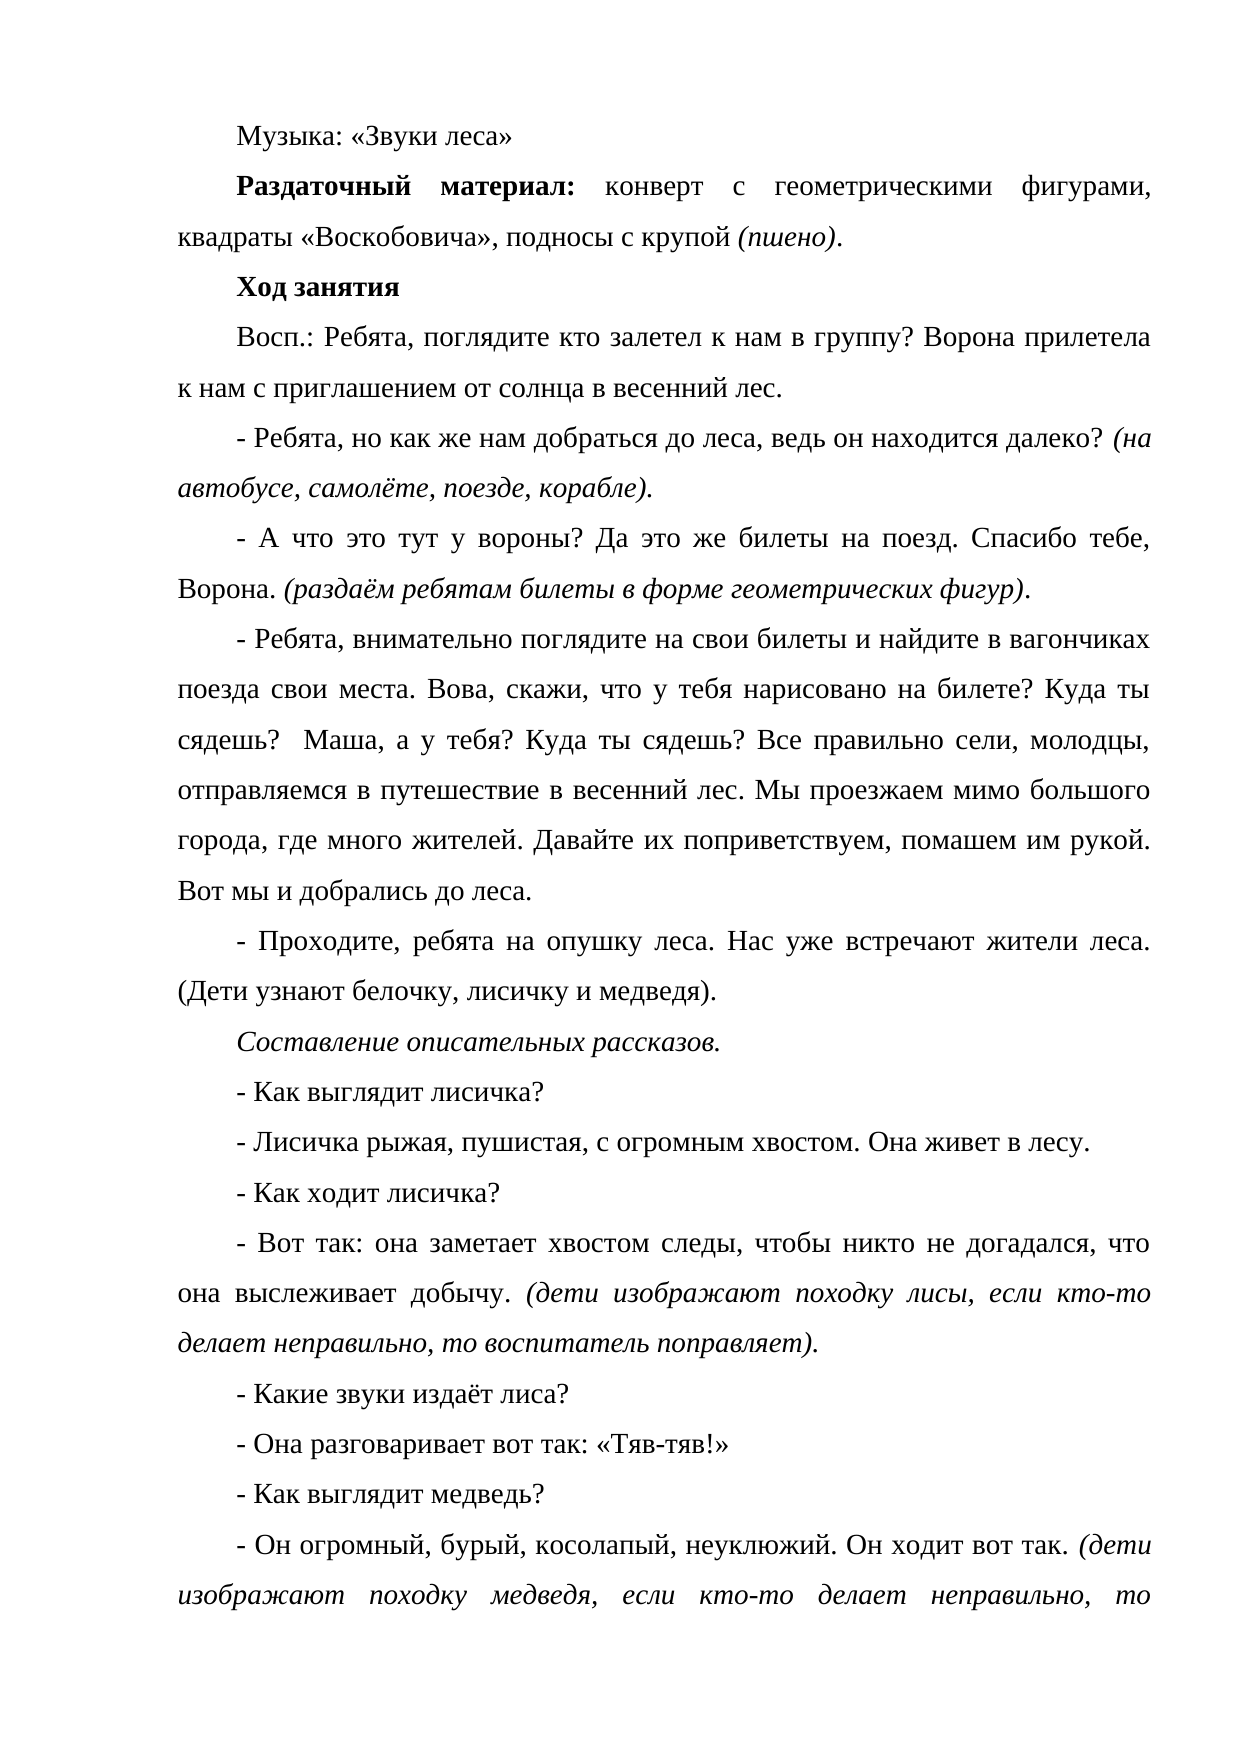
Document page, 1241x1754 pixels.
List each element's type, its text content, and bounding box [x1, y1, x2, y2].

text - Вот так: она заметает хвостом следы, чтобы никто не догадался, что она выслеживает добычу. (дети изображают походку лисы, если кто-то делает неправильно, то воспитатель поправляет). [177, 1225, 1152, 1359]
text - Как ходит лисичка? [177, 1175, 1152, 1208]
text Раздаточный материал: конверт с геометрическими фигурами, квадраты «Воскобовича», подносы с крупой (пшено). [177, 168, 1152, 252]
text - Как выглядит медведь? [177, 1477, 1152, 1510]
text - Она разговаривает вот так: «Тяв-тяв!» [177, 1426, 1152, 1460]
text - Ребята, внимательно поглядите на свои билеты и найдите в вагончиках поезда свои места. Вова, скажи, что у тебя нарисовано на билете? Куда ты сядешь? Маша, а у тебя? Куда ты сядешь? Все правильно сели, молодцы, отправляемся в путешествие в весенний лес. Мы проезжаем мимо большого города, где много жителей. Давайте их поприветствуем, помашем им рукой. Вот мы и добрались до леса. [177, 621, 1152, 906]
text Музыка: «Звуки леса» [177, 118, 1152, 152]
text - Проходите, ребята на опушку леса. Нас уже встречают жители леса. (Дети узнают белочку, лисичку и медведя). [177, 923, 1152, 1007]
text Ход занятия [177, 269, 1152, 303]
text Восп.: Ребята, поглядите кто залетел к нам в группу? Ворона прилетела к нам с приглашением от солнца в весенний лес. [177, 319, 1152, 403]
text - Какие звуки издаёт лиса? [177, 1376, 1152, 1409]
text - А что это тут у вороны? Да это же билеты на поезд. Спасибо тебе, Ворона. (раздаём ребятам билеты в форме геометрических фигур). [177, 521, 1152, 604]
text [177, 1527, 1152, 1611]
text - Лисичка рыжая, пушистая, с огромным хвостом. Она живет в лесу. [177, 1124, 1152, 1158]
text - Как выглядит лисичка? [177, 1074, 1152, 1108]
text Составление описательных рассказов. [177, 1024, 1152, 1057]
text - Ребята, но как же нам добраться до леса, ведь он находится далеко? (на автобусе, самолёте, поезде, корабле). [177, 420, 1152, 504]
